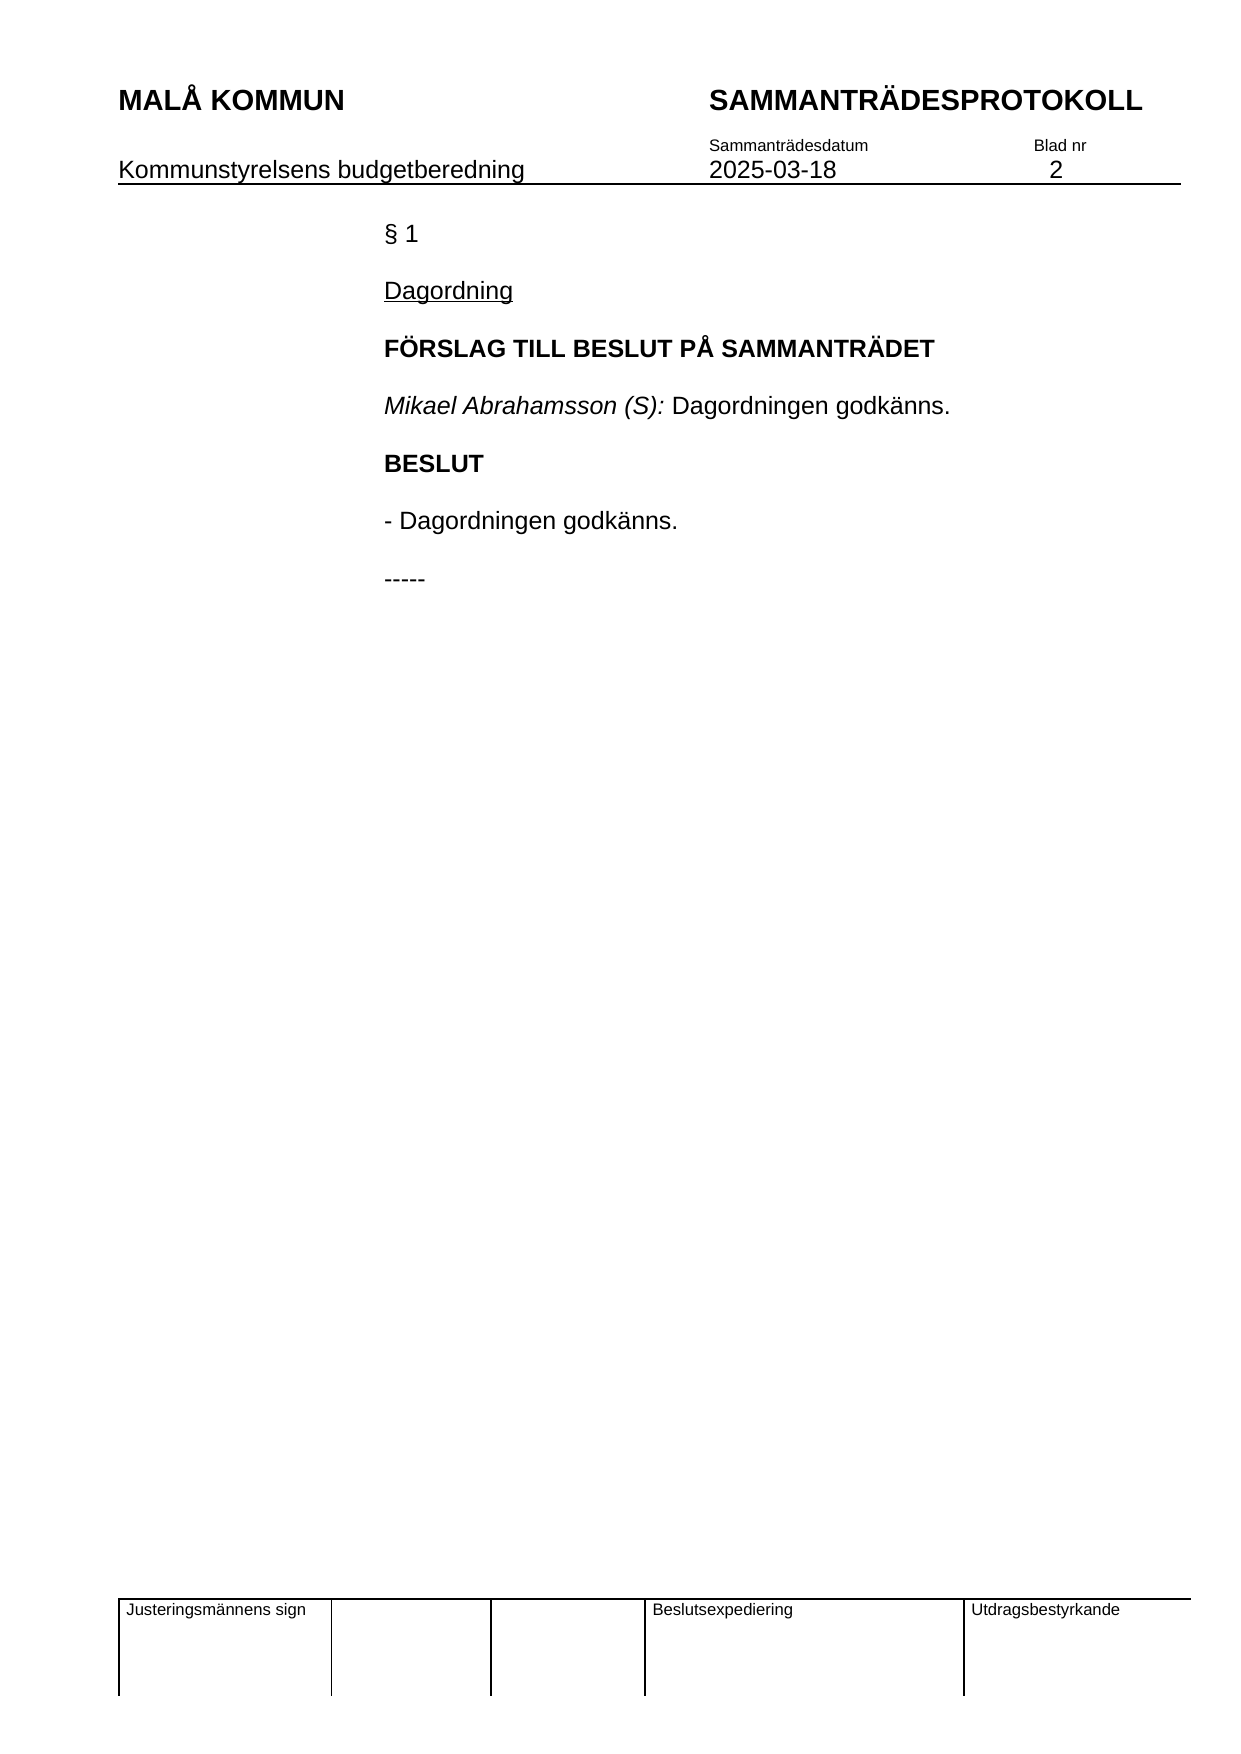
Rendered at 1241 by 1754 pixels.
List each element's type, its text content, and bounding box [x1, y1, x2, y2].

text - Dagordningen godkänns. [384, 506, 1181, 535]
text § 1 [384, 218, 1181, 247]
text BESLUT [384, 448, 1181, 477]
text Dagordning [384, 276, 1181, 305]
text ----- [384, 563, 1181, 592]
text Mikael Abrahamsson (S): Dagordningen godkänns. [384, 391, 1181, 420]
text FÖRSLAG TILL BESLUT PÅ SAMMANTRÄDET [384, 333, 1181, 362]
